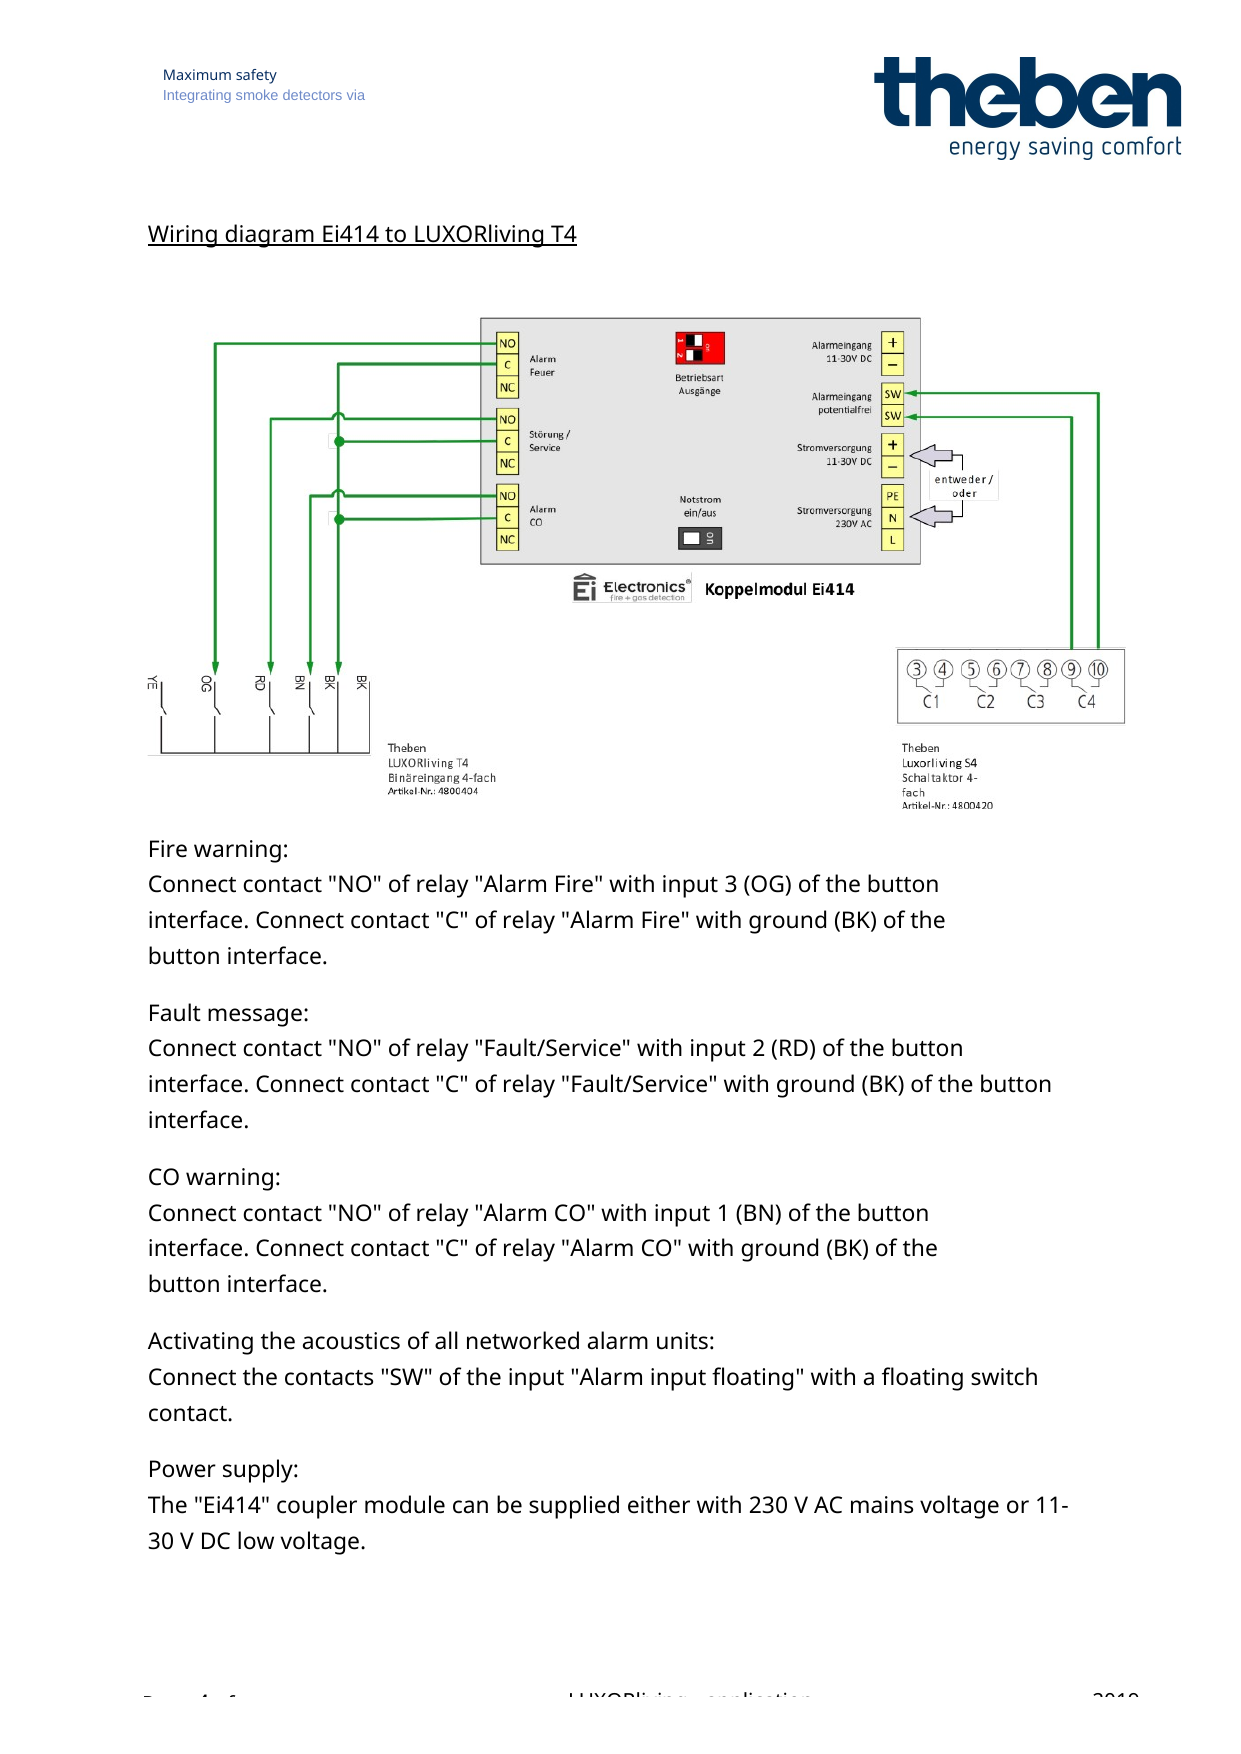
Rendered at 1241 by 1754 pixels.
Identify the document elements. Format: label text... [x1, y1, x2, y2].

text Activating the acoustics of all networked alarm units: [148, 1325, 1173, 1356]
text Fire warning: [148, 833, 1173, 864]
text Connect contact "NO" of relay "Fault/Service" with input 2 (RD) of the button interface. Connect contact "C" of relay "Fault/Service" with ground (BK) of the button interface. [148, 1032, 1054, 1136]
text Wiring diagram Ei414 to LUXORliving T4 [148, 218, 1173, 249]
text Connect contact "NO" of relay "Alarm CO" with input 1 (BN) of the button interface. Connect contact "C" of relay "Alarm CO" with ground (BK) of the button interface. [148, 1196, 986, 1299]
text Fault message: [148, 997, 1173, 1028]
text Connect contact "NO" of relay "Alarm Fire" with input 3 (OG) of the button interface. Connect contact "C" of relay "Alarm Fire" with ground (BK) of the button interface. [148, 868, 1014, 971]
picture [147, 317, 1126, 809]
text CO warning: [148, 1161, 1173, 1192]
text The "Ei414" coupler module can be supplied either with 230 V AC mains voltage or 11-30 V DC low voltage. [148, 1489, 1116, 1556]
picture [874, 57, 1182, 160]
text Connect the contacts "SW" of the input "Alarm input floating" with a floating switch contact. [148, 1361, 1094, 1428]
text Power supply: [148, 1453, 1173, 1484]
